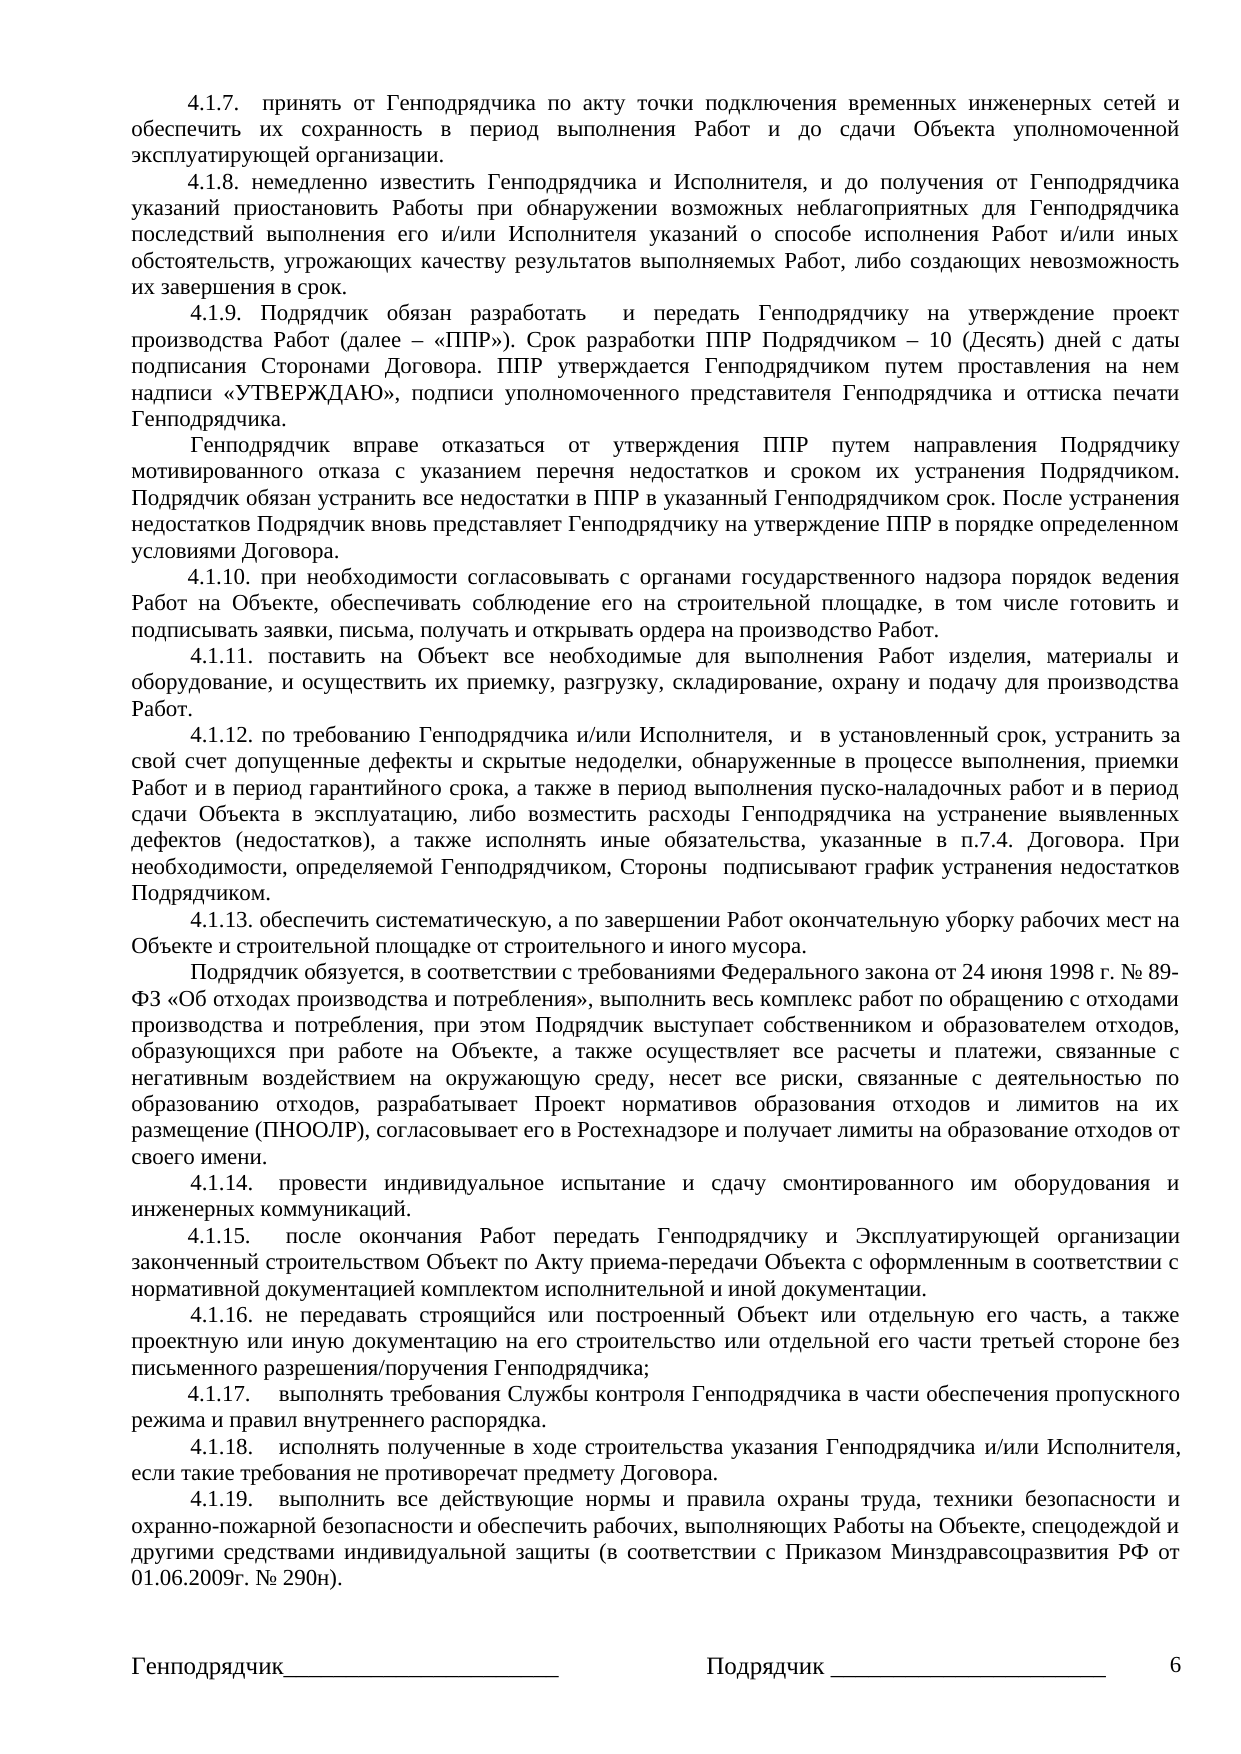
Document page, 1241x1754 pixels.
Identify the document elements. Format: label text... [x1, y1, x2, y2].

text 4.1.13. обеспечить систематическую, а по завершении Работ окончательную уборку рабочих мест на Объекте и строительной площадке от строительного и иного мусора. [131, 906, 1181, 958]
text Подрядчик обязуется, в соответствии с требованиями Федерального закона от 24 июня 1998 г. № 89-ФЗ «Об отходах производства и потребления», выполнить весь комплекс работ по обращению с отходами производства и потребления, при этом Подрядчик выступает собственником и образователем отходов, образующихся при работе на Объекте, а также осуществляет все расчеты и платежи, связанные с негативным воздействием на окружающую среду, несет все риски, связанные с деятельностью по образованию отходов, разрабатывает Проект нормативов образования отходов и лимитов на их размещение (ПНООЛР), согласовывает его в Ростехнадзоре и получает лимиты на образование отходов от своего имени. [131, 958, 1181, 1169]
text 4.1.14. провести индивидуальное испытание и сдачу смонтированного им оборудования и инженерных коммуникаций. [131, 1169, 1181, 1222]
text 4.1.16. не передавать строящийся или построенный Объект или отдельную его часть, а также проектную или иную документацию на его строительство или отдельной его части третьей стороне без письменного разрешения/поручения Генподрядчика; [131, 1301, 1181, 1380]
text 4.1.17. выполнять требования Службы контроля Генподрядчика в части обеспечения пропускного режима и правил внутреннего распорядка. [131, 1380, 1181, 1433]
text 4.1.10. при необходимости согласовывать с органами государственного надзора порядок ведения Работ на Объекте, обеспечивать соблюдение его на строительной площадке, в том числе готовить и подписывать заявки, письма, получать и открывать ордера на производство Работ. [131, 563, 1181, 642]
text 4.1.11. поставить на Объект все необходимые для выполнения Работ изделия, материалы и оборудование, и осуществить их приемку, разгрузку, складирование, охрану и подачу для производства Работ. [131, 642, 1181, 721]
list исполнять полученные в ходе строительства указания Генподрядчика и/или Исполнителя, если такие требования не противоречат предмету Договора. [131, 1433, 1181, 1485]
text 4.1.12. по требованию Генподрядчика и/или Исполнителя, и в установленный срок, устранить за свой счет допущенные дефекты и скрытые недоделки, обнаруженные в процессе выполнения, приемки Работ и в период гарантийного срока, а также в период выполнения пуско-наладочных работ и в период сдачи Объекта в эксплуатацию, либо возместить расходы Генподрядчика на устранение выявленных дефектов (недостатков), а также исполнять иные обязательства, указанные в п.7.4. Договора. При необходимости, определяемой Генподрядчиком, Стороны подписывают график устранения недостатков Подрядчиком. [131, 721, 1181, 906]
text Генподрядчик вправе отказаться от утверждения ППР путем направления Подрядчику мотивированного отказа с указанием перечня недостатков и сроком их устранения Подрядчиком. Подрядчик обязан устранить все недостатки в ППР в указанный Генподрядчиком срок. После устранения недостатков Подрядчик вновь представляет Генподрядчику на утверждение ППР в порядке определенном условиями Договора. [131, 431, 1181, 563]
list выполнить все действующие нормы и правила охраны труда, техники безопасности и охранно-пожарной безопасности и обеспечить рабочих, выполняющих Работы на Объекте, спецодеждой и другими средствами индивидуальной защиты (в соответствии с Приказом Минздравсоцразвития РФ от 01.06.2009г. № 290н). [131, 1485, 1181, 1591]
text 4.1.9. Подрядчик обязан разработать и передать Генподрядчику на утверждение проект производства Работ (далее – «ППР»). Срок разработки ППР Подрядчиком – 10 (Десять) дней с даты подписания Сторонами Договора. ППР утверждается Генподрядчиком путем проставления на нем надписи «УТВЕРЖДАЮ», подписи уполномоченного представителя Генподрядчика и оттиска печати Генподрядчика. [131, 299, 1181, 431]
text 4.1.7. принять от Генподрядчика по акту точки подключения временных инженерных сетей и обеспечить их сохранность в период выполнения Работ и до сдачи Объекта уполномоченной эксплуатирующей организации. [131, 89, 1181, 168]
text 4.1.15. после окончания Работ передать Генподрядчику и Эксплуатирующей организации законченный строительством Объект по Акту приема-передачи Объекта с оформленным в соответствии с нормативной документацией комплектом исполнительной и иной документации. [131, 1222, 1181, 1301]
text 4.1.8. немедленно известить Генподрядчика и Исполнителя, и до получения от Генподрядчика указаний приостановить Работы при обнаружении возможных неблагоприятных для Генподрядчика последствий выполнения его и/или Исполнителя указаний о способе исполнения Работ и/или иных обстоятельств, угрожающих качеству результатов выполняемых Работ, либо создающих невозможность их завершения в срок. [131, 168, 1181, 299]
